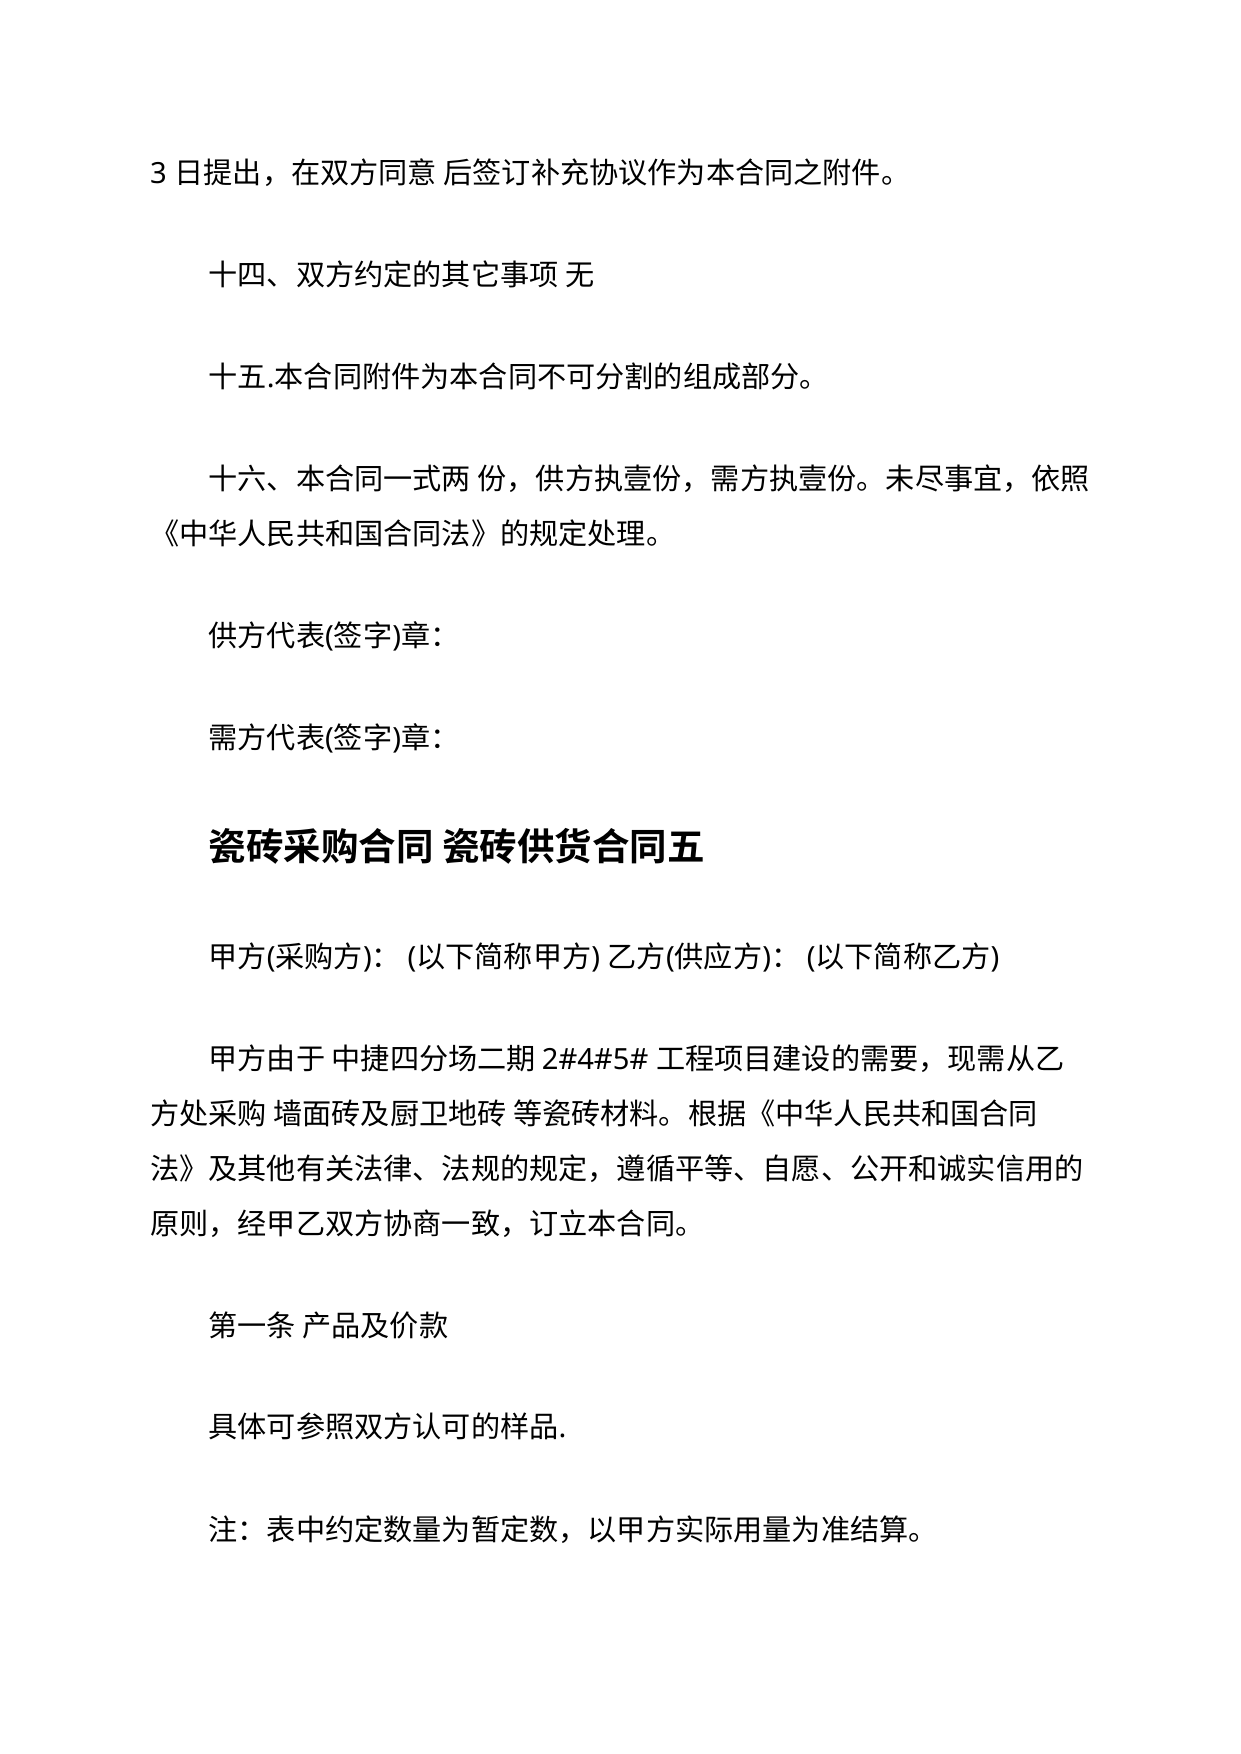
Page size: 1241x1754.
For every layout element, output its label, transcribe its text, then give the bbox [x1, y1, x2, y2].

text 瓷砖采购合同 瓷砖供货合同五 [150, 816, 1090, 871]
text 十四、双方约定的其它事项 无 [150, 252, 1090, 294]
text 需方代表(签字)章： [150, 714, 1090, 757]
text 供方代表(签字)章： [150, 612, 1090, 655]
text 十五.本合同附件为本合同不可分割的组成部分。 [150, 354, 1090, 396]
text 具体可参照双方认可的样品. [150, 1404, 1090, 1446]
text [150, 150, 1090, 192]
text 注：表中约定数量为暂定数，以甲方实际用量为准结算。 [150, 1506, 1090, 1548]
text 甲方由于 中捷四分场二期2#4#5# 工程项目建设的需要，现需从乙方处采购 墙面砖及厨卫地砖 等瓷砖材料。根据《中华人民共和国合同法》及其他有关法律、法规的规定，遵循平等、自愿、公开和诚实信用的原则，经甲乙双方协商一致，订立本合同。 [150, 1036, 1090, 1243]
text 十六、本合同一式两 份，供方执壹份，需方执壹份。未尽事宜，依照《中华人民共和国合同法》的规定处理。 [150, 456, 1090, 553]
text 甲方(采购方)： (以下简称甲方) 乙方(供应方)： (以下简称乙方) [150, 934, 1090, 976]
text 第一条 产品及价款 [150, 1302, 1090, 1344]
